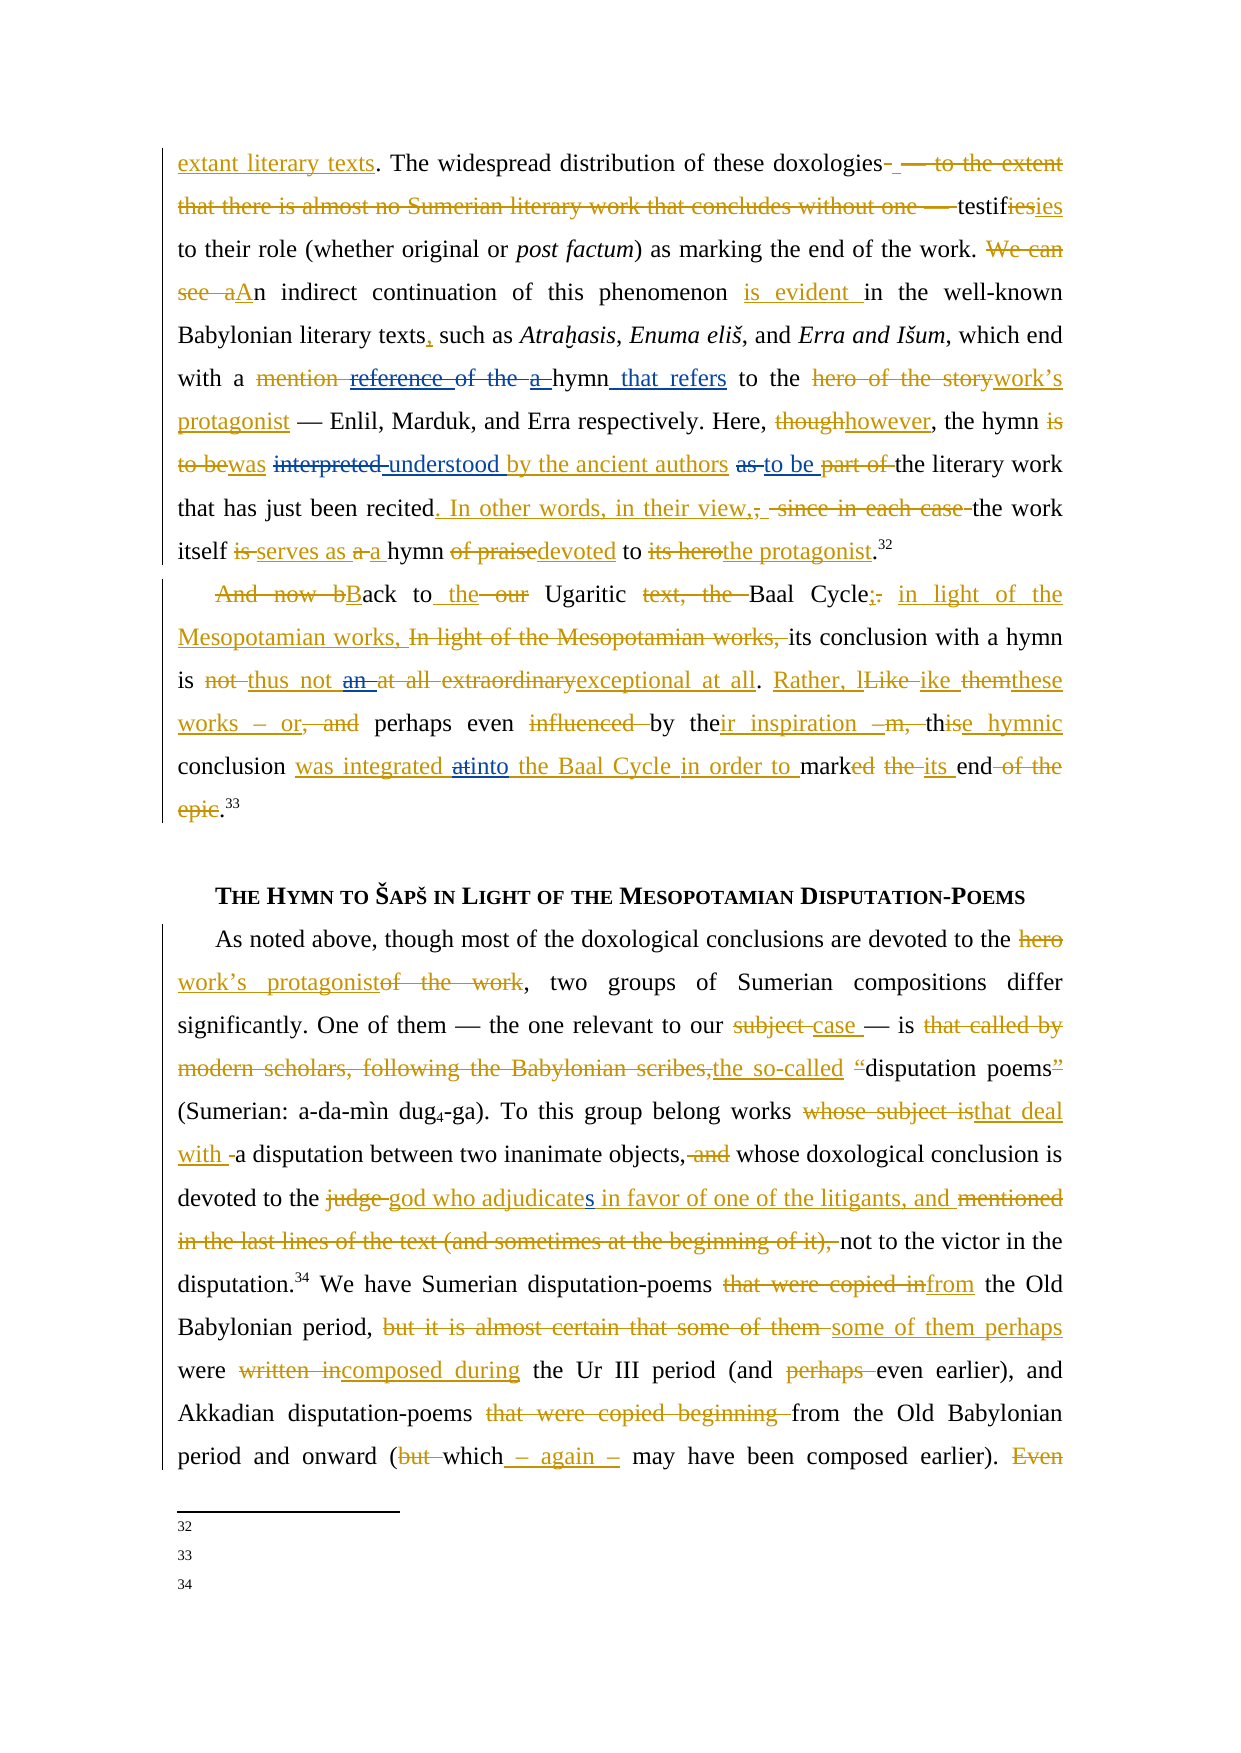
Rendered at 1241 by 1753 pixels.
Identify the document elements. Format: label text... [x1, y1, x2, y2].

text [177, 148, 1063, 564]
text The Hymn to Šapš in Light of the Mesopotamian Disputation-Poems [177, 881, 1063, 909]
text ack to Ugaritic Baal Cycle its conclusion with a hymn is . perhaps even by theth conclusion mark end. [177, 579, 1063, 823]
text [177, 924, 1063, 1470]
